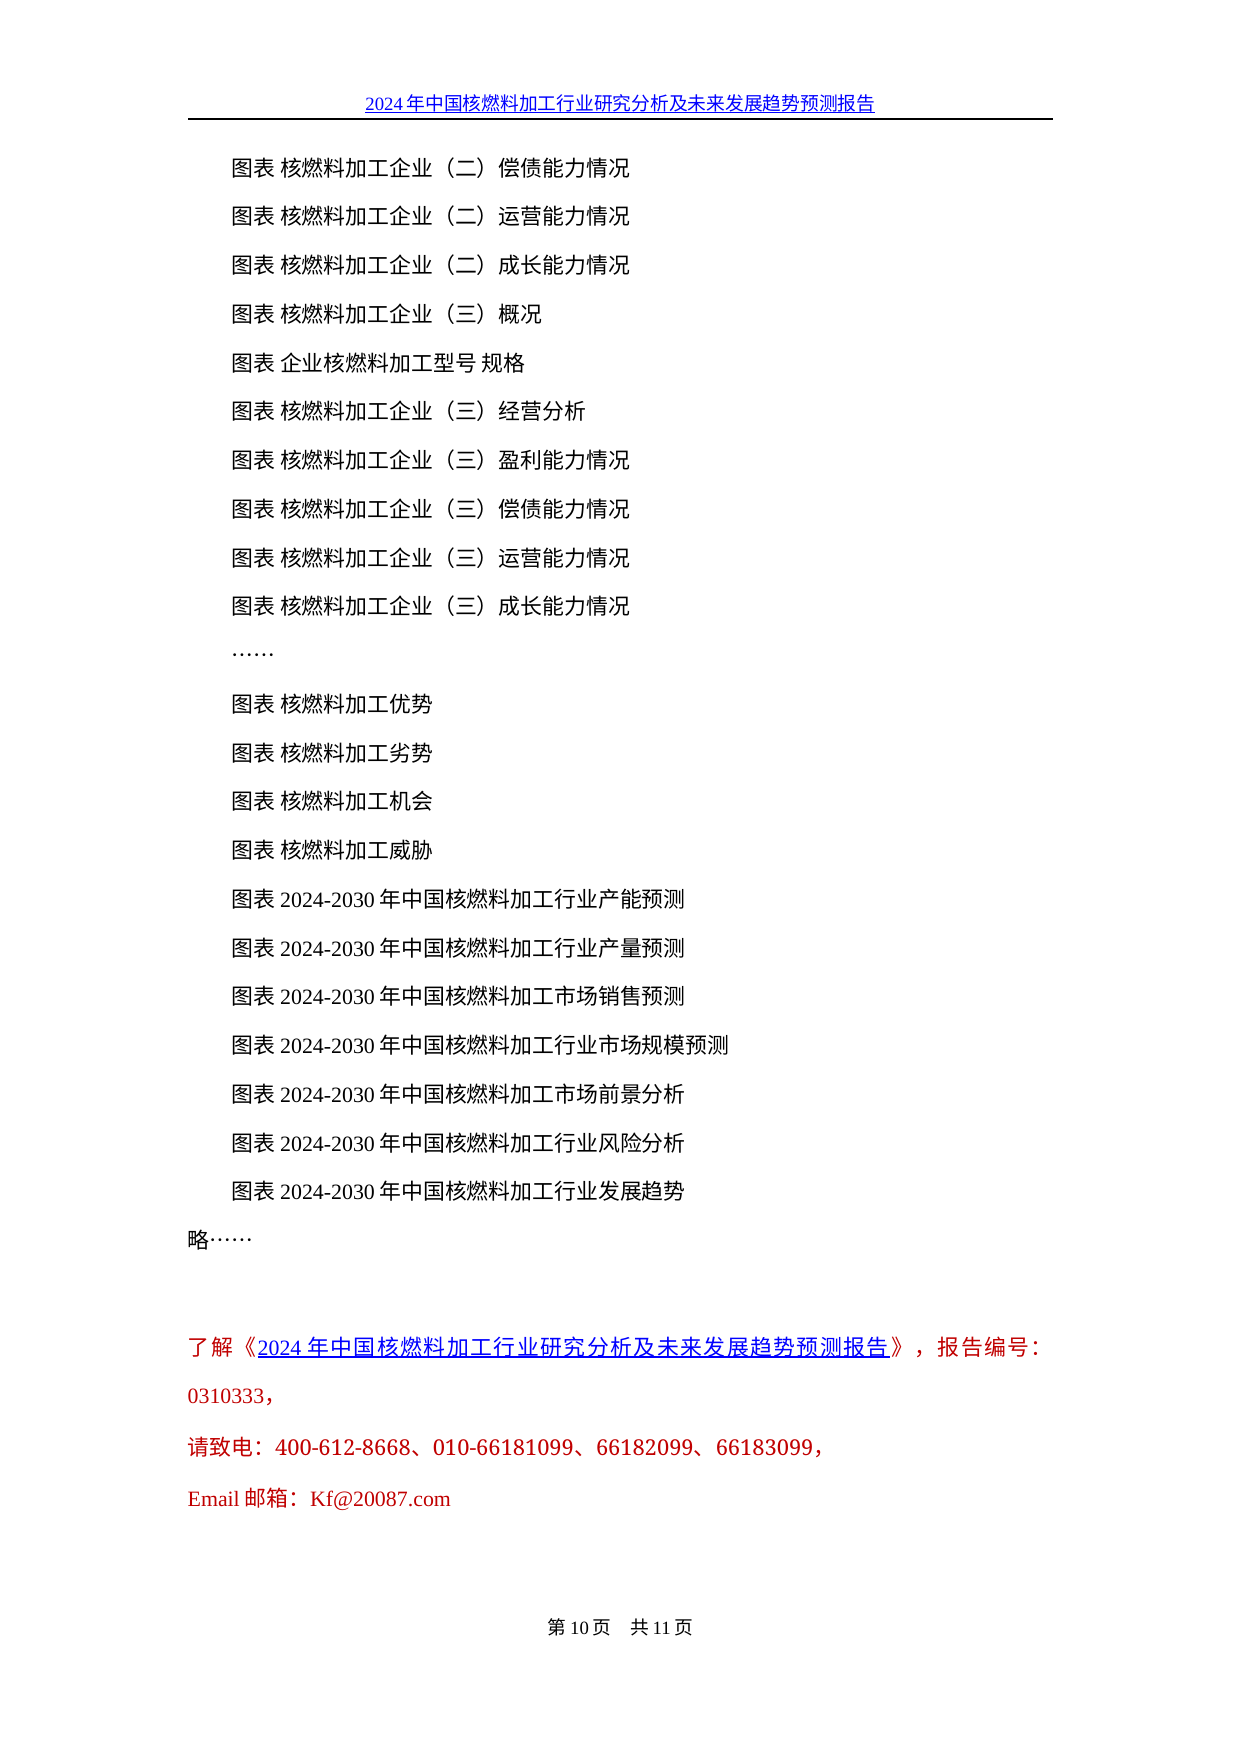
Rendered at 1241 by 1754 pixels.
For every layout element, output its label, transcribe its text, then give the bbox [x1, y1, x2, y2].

text 了解《2024年中国核燃料加工行业研究分析及未来发展趋势预测报告》，报告编号：0310333， [187, 1329, 1053, 1410]
text 请致电：400-612-8668、010-66181099、66182099、66183099， [187, 1429, 1053, 1462]
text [187, 150, 1053, 1255]
text Email邮箱：Kf@20087.com [187, 1481, 1053, 1513]
